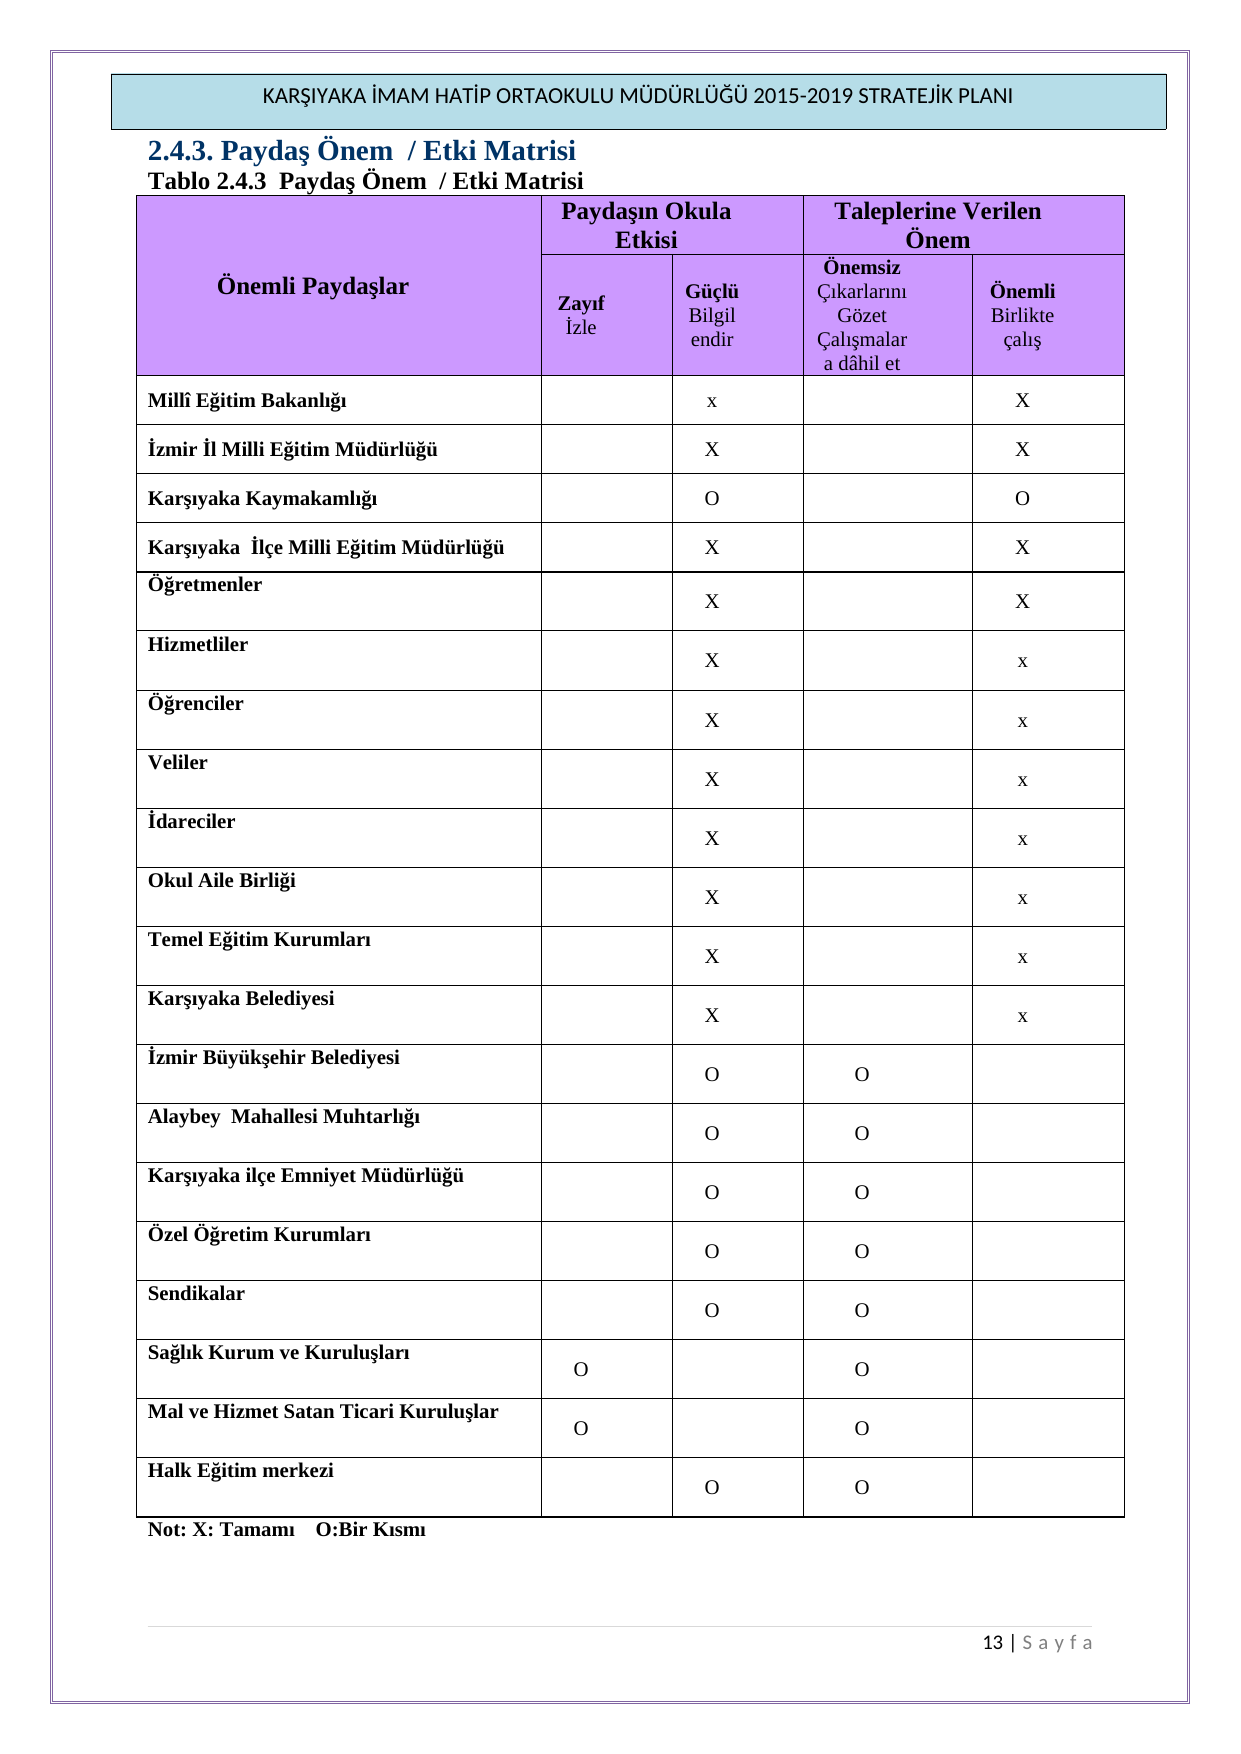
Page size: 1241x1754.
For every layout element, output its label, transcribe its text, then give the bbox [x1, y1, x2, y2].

table_header Önemli Paydaşlar [137, 196, 541, 375]
table_cell X [673, 631, 803, 689]
table_cell [542, 1163, 672, 1221]
table_cell [542, 750, 672, 808]
table_cell O [673, 1222, 803, 1280]
table_cell O [804, 1163, 972, 1221]
table_cell O [673, 474, 803, 522]
table_cell Sendikalar [137, 1281, 541, 1339]
table_cell O [973, 474, 1124, 522]
table_cell O [804, 1399, 972, 1457]
table_cell O [673, 1104, 803, 1162]
table_cell x [673, 376, 803, 424]
table_cell X [673, 809, 803, 867]
table_cell x [973, 809, 1124, 867]
table_cell [804, 809, 972, 867]
table_cell Temel Eğitim Kurumları [137, 927, 541, 985]
table_cell Öğretmenler [137, 573, 541, 630]
table_cell [542, 986, 672, 1044]
table_cell O [673, 1458, 803, 1516]
table_cell [804, 573, 972, 630]
table_cell [973, 1458, 1124, 1516]
table_cell [973, 1104, 1124, 1162]
table_cell O [542, 1399, 672, 1457]
table_cell X [973, 573, 1124, 630]
table_cell X [673, 986, 803, 1044]
table_cell [804, 474, 972, 522]
table_cell Karşıyaka Kaymakamlığı [137, 474, 541, 522]
table_cell X [973, 425, 1124, 473]
table_cell O [804, 1458, 972, 1516]
table_cell İzmir Büyükşehir Belediyesi [137, 1045, 541, 1103]
text Not: X: Tamamı O:Bir Kısmı [148, 1518, 1040, 1541]
table_cell [804, 750, 972, 808]
table_cell [542, 573, 672, 630]
table_cell x [973, 691, 1124, 748]
table_cell X [973, 523, 1124, 571]
table_header Taleplerine Verilen Önem [804, 196, 1124, 254]
table_cell Özel Öğretim Kurumları [137, 1222, 541, 1280]
table_cell [804, 376, 972, 424]
table_cell [542, 1458, 672, 1516]
table_cell [973, 1281, 1124, 1339]
table_cell İdareciler [137, 809, 541, 867]
text Tablo 2.4.3 Paydaş Önem / Etki Matrisi [148, 166, 1040, 195]
table_cell [542, 1222, 672, 1280]
table_cell X [673, 927, 803, 985]
table_cell X [673, 750, 803, 808]
table_cell Millî Eğitim Bakanlığı [137, 376, 541, 424]
table_cell O [804, 1281, 972, 1339]
table_cell [804, 986, 972, 1044]
table_cell [973, 1163, 1124, 1221]
table_cell O [804, 1045, 972, 1103]
table_cell Güçlü Bilgilendir [673, 255, 803, 375]
table_cell X [673, 573, 803, 630]
table_cell Okul Aile Birliği [137, 868, 541, 926]
table_cell [542, 691, 672, 748]
table_cell [973, 1340, 1124, 1398]
table_cell x [973, 750, 1124, 808]
table_cell Veliler [137, 750, 541, 808]
table_cell [804, 631, 972, 689]
table_cell [542, 376, 672, 424]
table_cell [542, 1281, 672, 1339]
table_cell [973, 1399, 1124, 1457]
table_cell Mal ve Hizmet Satan Ticari Kuruluşlar [137, 1399, 541, 1457]
table_cell [804, 691, 972, 748]
table_cell Karşıyaka Belediyesi [137, 986, 541, 1044]
table_cell O [804, 1340, 972, 1398]
table_cell O [542, 1340, 672, 1398]
table_cell Sağlık Kurum ve Kuruluşları [137, 1340, 541, 1398]
table_cell Alaybey Mahallesi Muhtarlığı [137, 1104, 541, 1162]
table_cell x [973, 927, 1124, 985]
table_cell Hizmetliler [137, 631, 541, 689]
table_cell Halk Eğitim merkezi [137, 1458, 541, 1516]
table_cell O [673, 1163, 803, 1221]
table_cell [804, 523, 972, 571]
table_cell O [804, 1222, 972, 1280]
table_cell [542, 631, 672, 689]
table_cell [542, 927, 672, 985]
table_cell X [673, 691, 803, 748]
table_cell x [973, 868, 1124, 926]
table_cell X [973, 376, 1124, 424]
table_cell Önemli Birlikte çalış [973, 255, 1124, 375]
table_cell O [673, 1281, 803, 1339]
table_cell X [673, 425, 803, 473]
table_header Paydaşın Okula Etkisi [542, 196, 803, 254]
table_cell [673, 1399, 803, 1457]
table_cell İzmir İl Milli Eğitim Müdürlüğü [137, 425, 541, 473]
table_cell [542, 868, 672, 926]
table_cell X [673, 868, 803, 926]
table_cell [542, 1045, 672, 1103]
table_cell O [804, 1104, 972, 1162]
table_cell Zayıf İzle [542, 255, 672, 375]
table_cell Karşıyaka ilçe Emniyet Müdürlüğü [137, 1163, 541, 1221]
table_cell [542, 809, 672, 867]
table_cell [804, 868, 972, 926]
table_cell [973, 1222, 1124, 1280]
table_cell [542, 425, 672, 473]
table_cell Önemsiz Çıkarlarını Gözet Çalışmalara dâhil et [804, 255, 972, 375]
text 2.4.3. Paydaş Önem / Etki Matrisi [148, 133, 1040, 166]
table_cell [804, 425, 972, 473]
table_cell O [673, 1045, 803, 1103]
table_cell x [973, 631, 1124, 689]
table_cell Öğrenciler [137, 691, 541, 748]
table_cell Karşıyaka İlçe Milli Eğitim Müdürlüğü [137, 523, 541, 571]
table_cell X [673, 523, 803, 571]
table_cell [673, 1340, 803, 1398]
table_cell [804, 927, 972, 985]
table_cell [542, 523, 672, 571]
table_cell [542, 474, 672, 522]
table_cell [542, 1104, 672, 1162]
table_cell [973, 1045, 1124, 1103]
table_cell x [973, 986, 1124, 1044]
